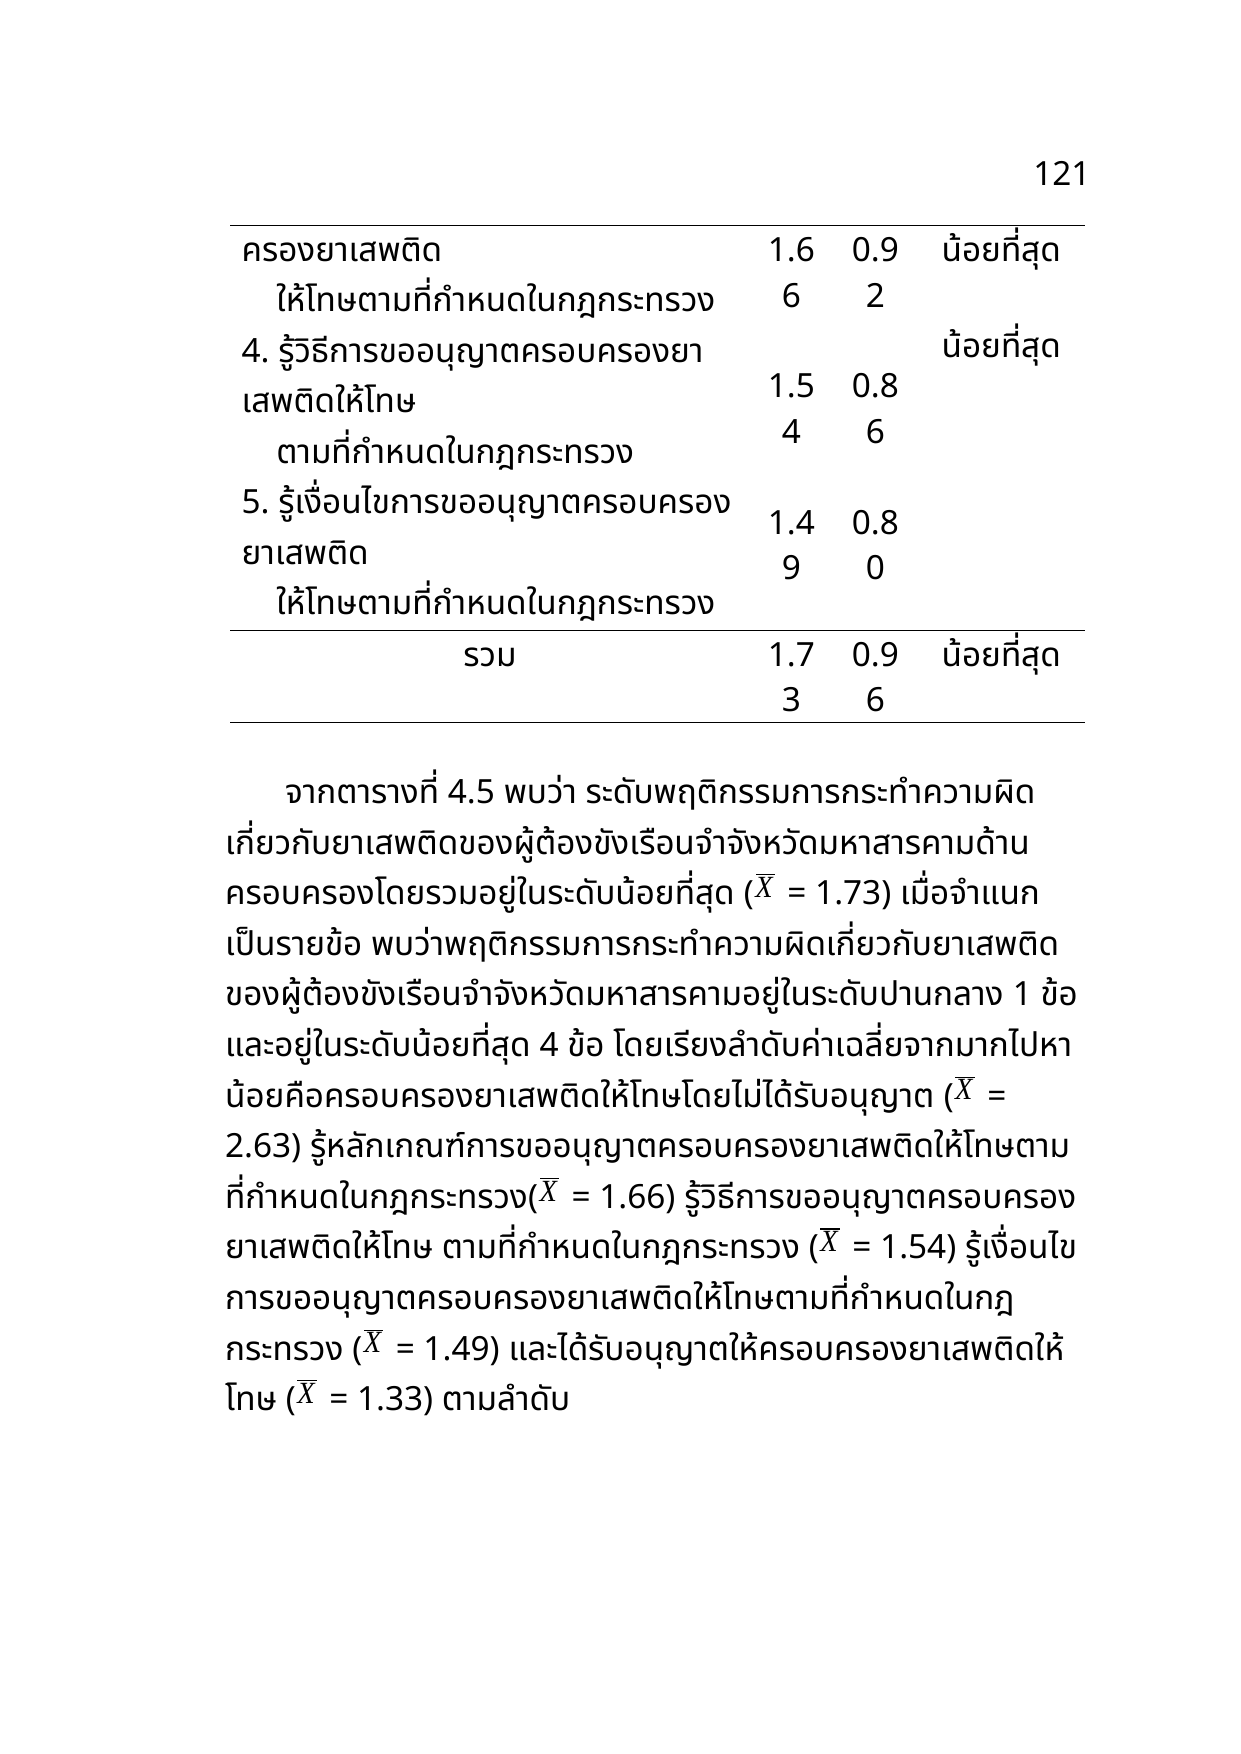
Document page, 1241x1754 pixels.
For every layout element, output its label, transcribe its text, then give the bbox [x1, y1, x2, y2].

table_cell 2.63 1.33 1.66 1.54 1.49 [749, 226, 833, 630]
text จากตารางที่ 4.5 พบว่า ระดับพฤติกรรมการกระทำความผิดเกี่ยวกับยาเสพติดของผู้ต้องขังเรือนจำจังหวัดมหาสารคามด้านครอบครองโดยรวมอยู่ในระดับน้อยที่สุด ( = 1.73) เมื่อจำแนกเป็นรายข้อ พบว่าพฤติกรรมการกระทำความผิดเกี่ยวกับยาเสพติดของผู้ต้องขังเรือนจำจังหวัดมหาสารคามอยู่ในระดับปานกลาง 1 ข้อ และอยู่ในระดับน้อยที่สุด 4 ข้อ โดยเรียงลำดับค่าเฉลี่ยจากมากไปหาน้อยคือครอบครองยาเสพติดให้โทษโดยไม่ได้รับอนุญาต ( = 2.63) รู้หลักเกณฑ์การขออนุญาตครอบครองยาเสพติดให้โทษตามที่กำหนดในกฎกระทรวง( = 1.66) รู้วิธีการขออนุญาตครอบครองยาเสพติดให้โทษ ตามที่กำหนดในกฎกระทรวง ( = 1.54) รู้เงื่อนไขการขออนุญาตครอบครองยาเสพติดให้โทษตามที่กำหนดในกฎกระทรวง ( = 1.49) และได้รับอนุญาตให้ครอบครองยาเสพติดให้โทษ ( = 1.33) ตามลำดับ [225, 768, 1090, 1426]
table_cell น้อยที่สุด [917, 631, 1085, 722]
table_cell 1.73 [749, 631, 833, 722]
table_cell 1.46 0.78 0.92 0.86 0.80 [833, 226, 917, 630]
table_cell 0.96 [833, 631, 917, 722]
table_cell รวม [230, 631, 749, 722]
table_cell ปานกลาง น้อยที่สุด น้อยที่สุด น้อยที่สุด น้อยที่สุด [917, 226, 1085, 630]
